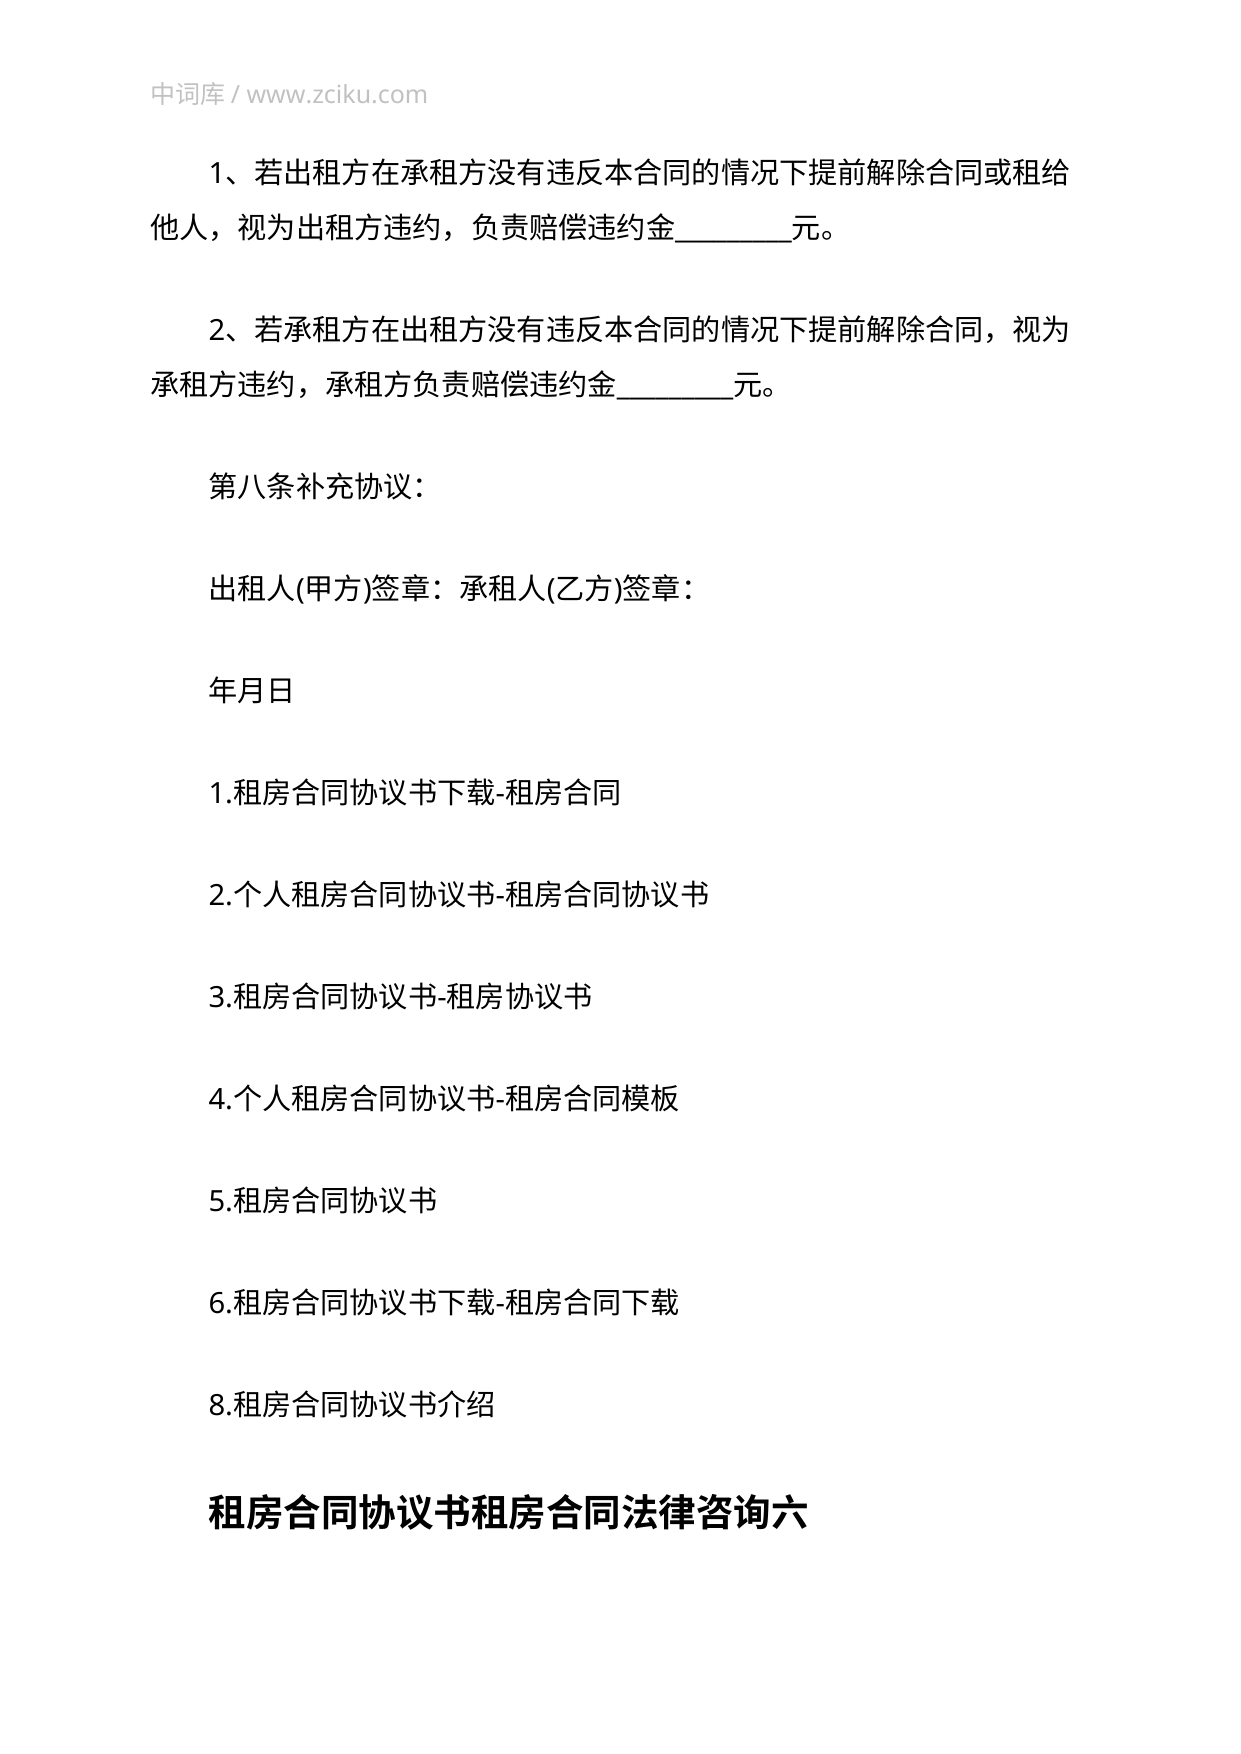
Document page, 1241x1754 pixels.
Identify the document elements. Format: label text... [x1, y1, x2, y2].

text 年月日 [150, 668, 1090, 710]
text 2.个人租房合同协议书-租房合同协议书 [150, 871, 1090, 914]
text 出租人(甲方)签章：承租人(乙方)签章： [150, 566, 1090, 608]
text 5.租房合同协议书 [150, 1177, 1090, 1220]
text 2、若承租方在出租方没有违反本合同的情况下提前解除合同，视为承租方违约，承租方负责赔偿违约金_________元。 [150, 307, 1090, 404]
text 租房合同协议书租房合同法律咨询六 [150, 1483, 1090, 1538]
text 3.租房合同协议书-租房协议书 [150, 973, 1090, 1016]
text 8.租房合同协议书介绍 [150, 1381, 1090, 1424]
text 4.个人租房合同协议书-租房合同模板 [150, 1075, 1090, 1118]
text 第八条补充协议： [150, 464, 1090, 506]
text 1.租房合同协议书下载-租房合同 [150, 769, 1090, 812]
text 1、若出租方在承租方没有违反本合同的情况下提前解除合同或租给他人，视为出租方违约，负责赔偿违约金_________元。 [150, 150, 1090, 247]
text 6.租房合同协议书下载-租房合同下载 [150, 1279, 1090, 1322]
